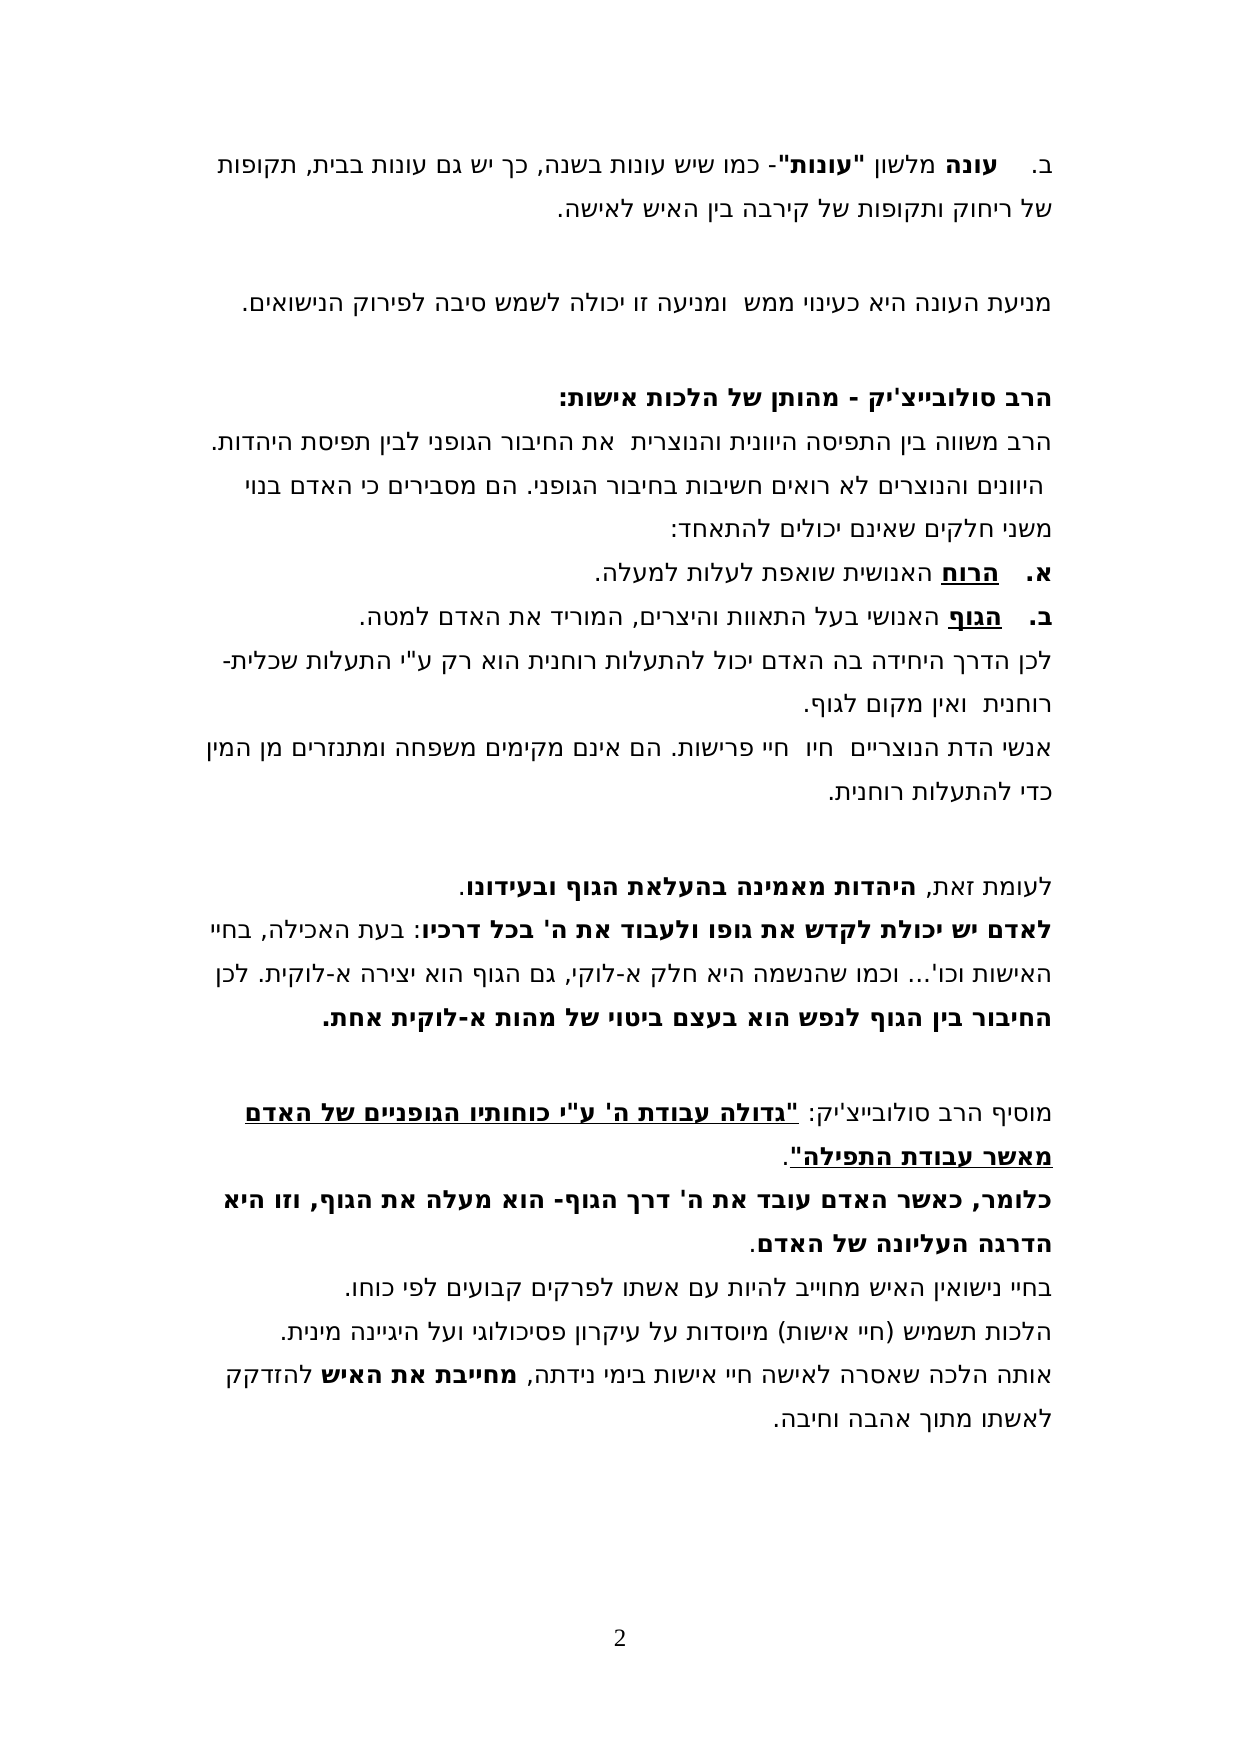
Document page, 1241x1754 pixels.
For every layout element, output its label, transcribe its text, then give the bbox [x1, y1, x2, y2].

text ב. הגוף האנושי בעל התאוות והיצרים, המוריד את האדם למטה. [187, 602, 1053, 631]
text ב. עונה מלשון "עונות"- כמו שיש עונות בשנה, כך יש גם עונות בבית, תקופות של ריחוק ותקופות של קירבה בין האיש לאישה. [187, 150, 1053, 223]
text הרב סולובייצ'יק - מהותן של הלכות אישות: [187, 383, 1053, 412]
text אנשי הדת הנוצריים חיו חיי פרישות. הם אינם מקימים משפחה ומתנזרים מן המין כדי להתעלות רוחנית. [187, 733, 1053, 806]
text אותה הלכה שאסרה לאישה חיי אישות בימי נידתה, מחייבת את האיש להזדקק לאשתו מתוך אהבה וחיבה. [187, 1360, 1053, 1433]
text בחיי נישואין האיש מחוייב להיות עם אשתו לפרקים קבועים לפי כוחו. [187, 1273, 1053, 1302]
text הלכות תשמיש (חיי אישות) מיוסדות על עיקרון פסיכולוגי ועל היגיינה מינית. [187, 1317, 1053, 1346]
text לעומת זאת, היהדות מאמינה בהעלאת הגוף ובעידונו. [187, 872, 1053, 901]
text כלומר, כאשר האדם עובד את ה' דרך הגוף- הוא מעלה את הגוף, וזו היא הדרגה העליונה של האדם. [187, 1185, 1053, 1258]
text הרב משווה בין התפיסה היוונית והנוצרית את החיבור הגופני לבין תפיסת היהדות. [187, 427, 1053, 456]
text מוסיף הרב סולובייצ'יק: "גדולה עבודת ה' ע"י כוחותיו הגופניים של האדם מאשר עבודת התפילה". [187, 1098, 1053, 1171]
text לכן הדרך היחידה בה האדם יכול להתעלות רוחנית הוא רק ע"י התעלות שכלית- רוחנית ואין מקום לגוף. [187, 646, 1053, 719]
text א. הרוח האנושית שואפת לעלות למעלה. [187, 558, 1053, 587]
text לאדם יש יכולת לקדש את גופו ולעבוד את ה' בכל דרכיו: בעת האכילה, בחיי האישות וכו'... וכמו שהנשמה היא חלק א-לוקי, גם הגוף הוא יצירה א-לוקית. לכן החיבור בין הגוף לנפש הוא בעצם ביטוי של מהות א-לוקית אחת. [187, 916, 1053, 1032]
text מניעת העונה היא כעינוי ממש ומניעה זו יכולה לשמש סיבה לפירוק הנישואים. [187, 288, 1053, 318]
text היוונים והנוצרים לא רואים חשיבות בחיבור הגופני. הם מסבירים כי האדם בנוי משני חלקים שאינם יכולים להתאחד: [187, 471, 1053, 544]
